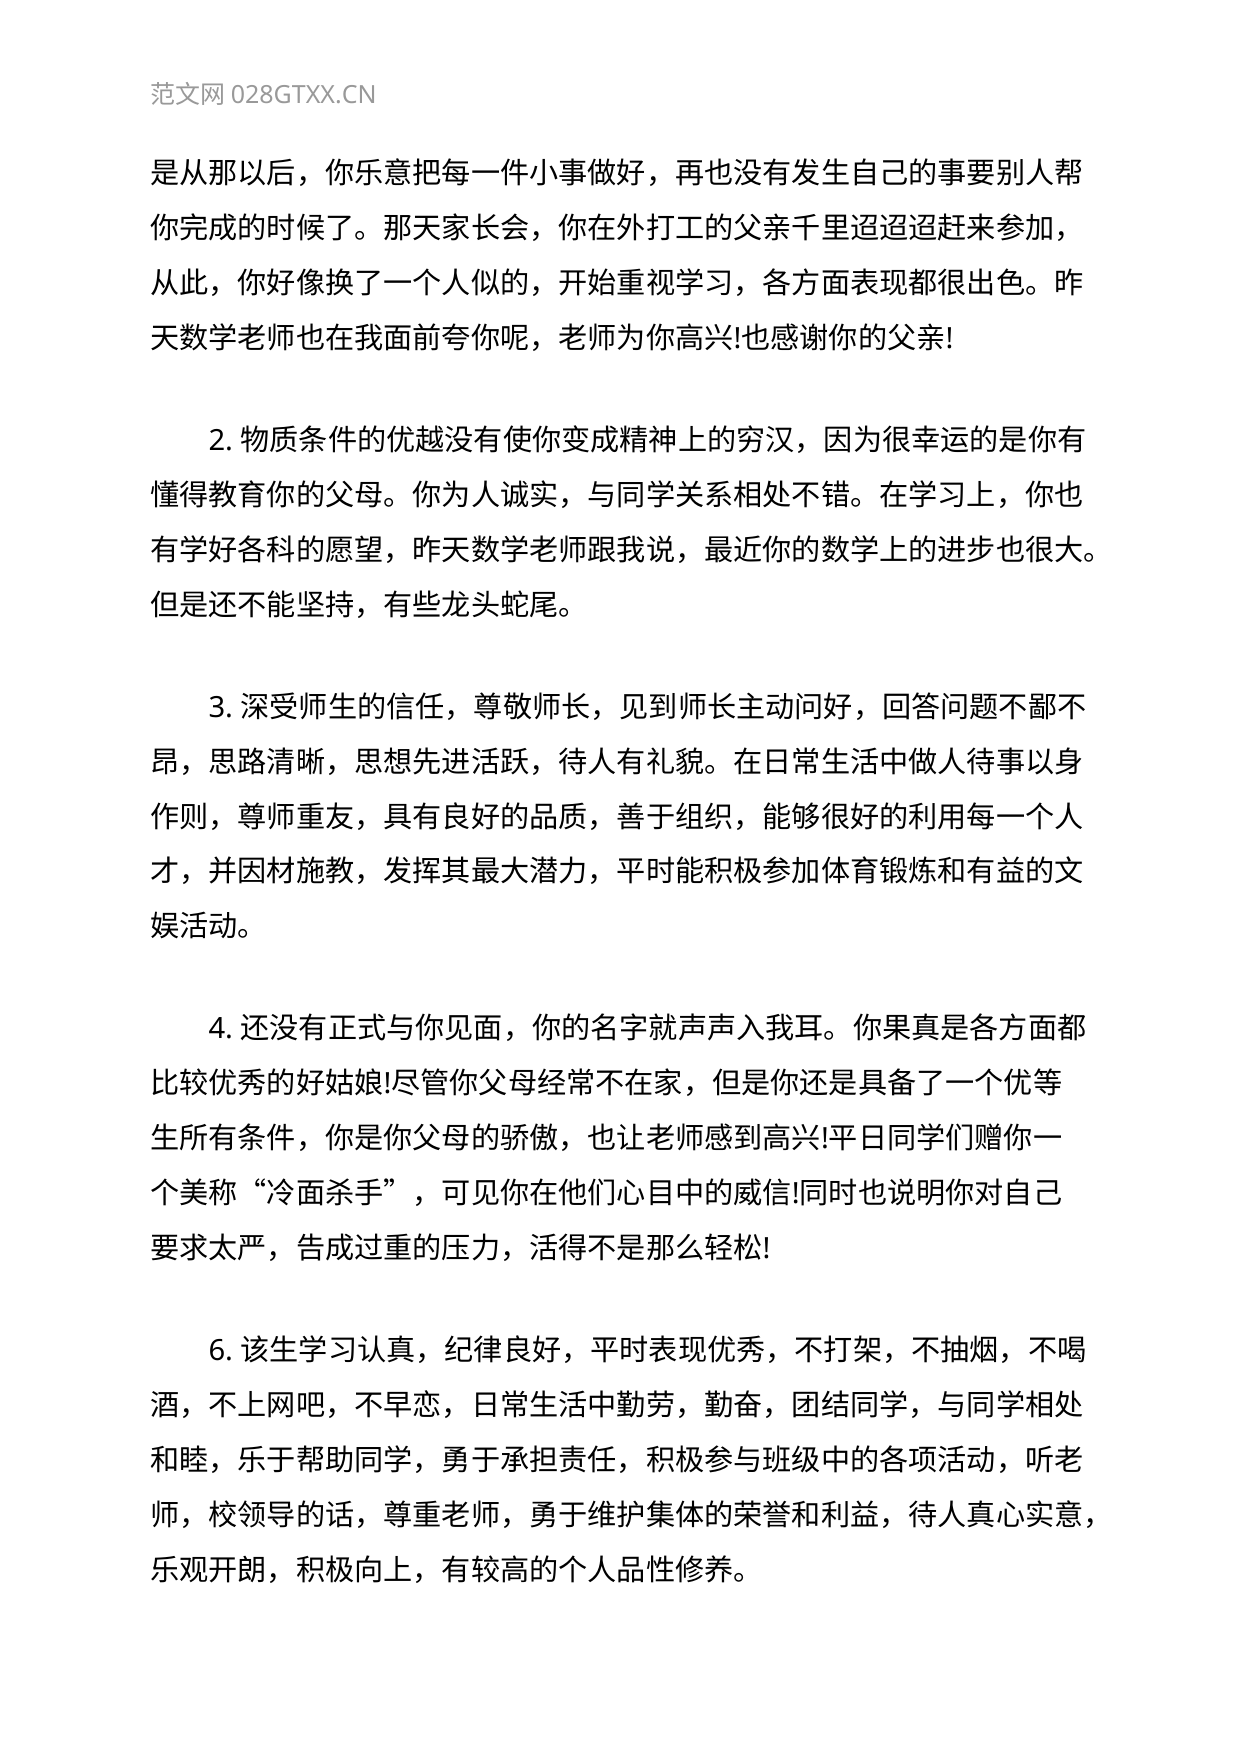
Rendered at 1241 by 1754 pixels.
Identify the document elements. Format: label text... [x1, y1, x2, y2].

text 4. 还没有正式与你见面，你的名字就声声入我耳。你果真是各方面都比较优秀的好姑娘!尽管你父母经常不在家，但是你还是具备了一个优等生所有条件，你是你父母的骄傲，也让老师感到高兴!平日同学们赠你一个美称“冷面杀手”，可见你在他们心目中的威信!同时也说明你对自己要求太严，告成过重的压力，活得不是那么轻松! [150, 1005, 1090, 1267]
text 2. 物质条件的优越没有使你变成精神上的穷汉，因为很幸运的是你有懂得教育你的父母。你为人诚实，与同学关系相处不错。在学习上，你也有学好各科的愿望，昨天数学老师跟我说，最近你的数学上的进步也很大。但是还不能坚持，有些龙头蛇尾。 [150, 417, 1090, 624]
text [150, 150, 1090, 357]
text 6. 该生学习认真，纪律良好，平时表现优秀，不打架，不抽烟，不喝酒，不上网吧，不早恋，日常生活中勤劳，勤奋，团结同学，与同学相处和睦，乐于帮助同学，勇于承担责任，积极参与班级中的各项活动，听老师，校领导的话，尊重老师，勇于维护集体的荣誉和利益，待人真心实意，乐观开朗，积极向上，有较高的个人品性修养。 [150, 1327, 1090, 1589]
text 3. 深受师生的信任，尊敬师长，见到师长主动问好，回答问题不鄙不昂，思路清晰，思想先进活跃，待人有礼貌。在日常生活中做人待事以身作则，尊师重友，具有良好的品质，善于组织，能够很好的利用每一个人才，并因材施教，发挥其最大潜力，平时能积极参加体育锻炼和有益的文娱活动。 [150, 683, 1090, 945]
